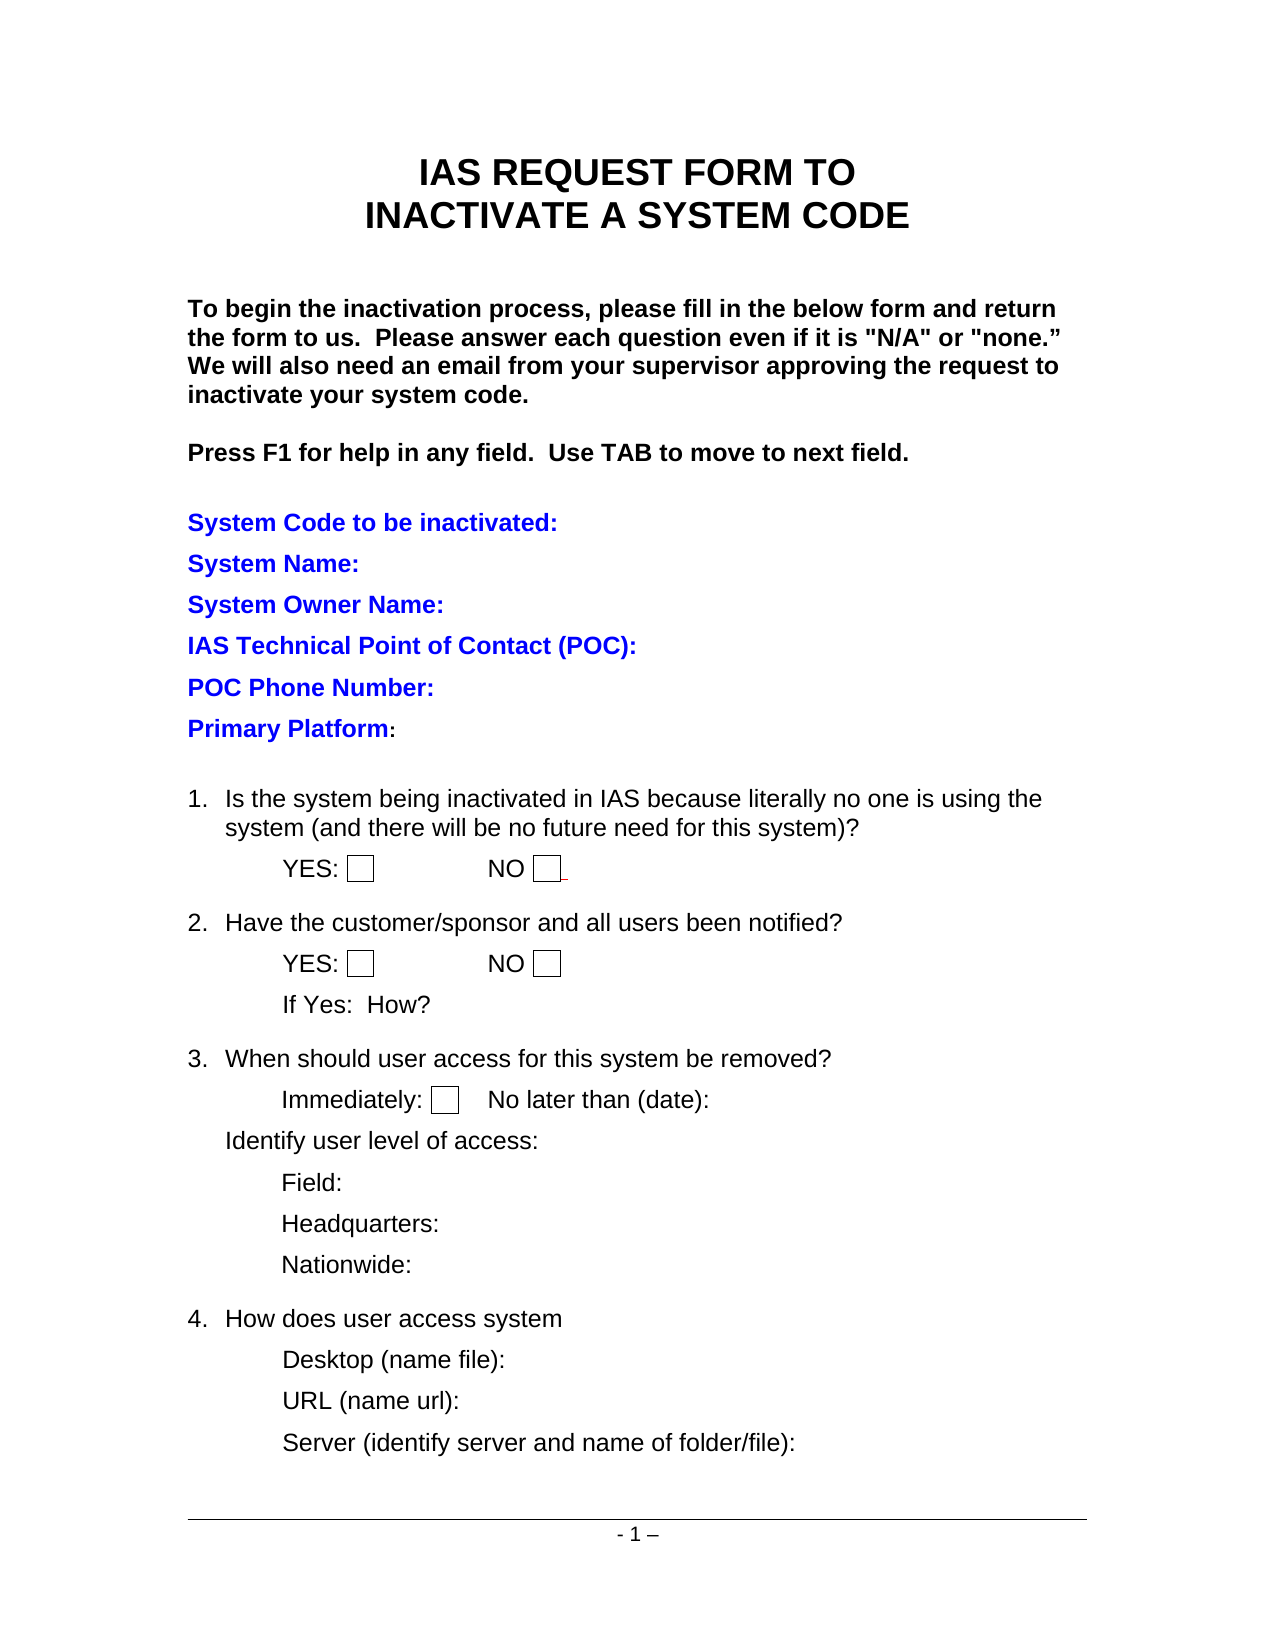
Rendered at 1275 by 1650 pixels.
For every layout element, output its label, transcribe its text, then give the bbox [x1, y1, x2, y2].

text Press F1 for help in any field. Use TAB to move to next field. [187, 437, 1087, 466]
text Headquarters: [281, 1209, 1087, 1237]
text URL (name url): [282, 1386, 1087, 1415]
text Field: [281, 1167, 1087, 1196]
text If Yes: How? [282, 990, 1087, 1019]
text Nationwide: [281, 1250, 1087, 1279]
text INACTIVATE A SYSTEM CODE [187, 193, 1087, 236]
text Identify user level of access: [225, 1126, 1087, 1155]
text Server (identify server and name of folder/file): [282, 1427, 1087, 1456]
text System Code to be inactivated: [187, 507, 1087, 536]
list How does user access system [187, 1304, 1087, 1332]
title IAS REQUEST FORM TO [187, 150, 1087, 193]
list When should user access for this system be removed? [187, 1044, 1087, 1072]
text Immediately: No later than (date): [281, 1085, 1087, 1114]
text To begin the inactivation process, please fill in the below form and return the form to us. Please answer each question even if it is "N/A" or "none.” We will also need an email from your supervisor approving the request to inactivate your system code. [187, 294, 1087, 409]
text Primary Platform: [187, 714, 1087, 742]
text System Owner Name: [187, 590, 1087, 619]
text System Name: [187, 549, 1087, 577]
text POC Phone Number: [187, 672, 1087, 701]
list Is the system being inactivated in IAS because literally no one is using the system (and there will be no future need for this system)? [187, 784, 1087, 841]
text Desktop (name file): [282, 1345, 1087, 1374]
text IAS Technical Point of Contact (POC): [187, 631, 1087, 660]
text YES: NO [282, 949, 1087, 977]
list Have the customer/sponsor and all users been notified? [187, 907, 1087, 936]
text YES: NO [282, 854, 1087, 882]
